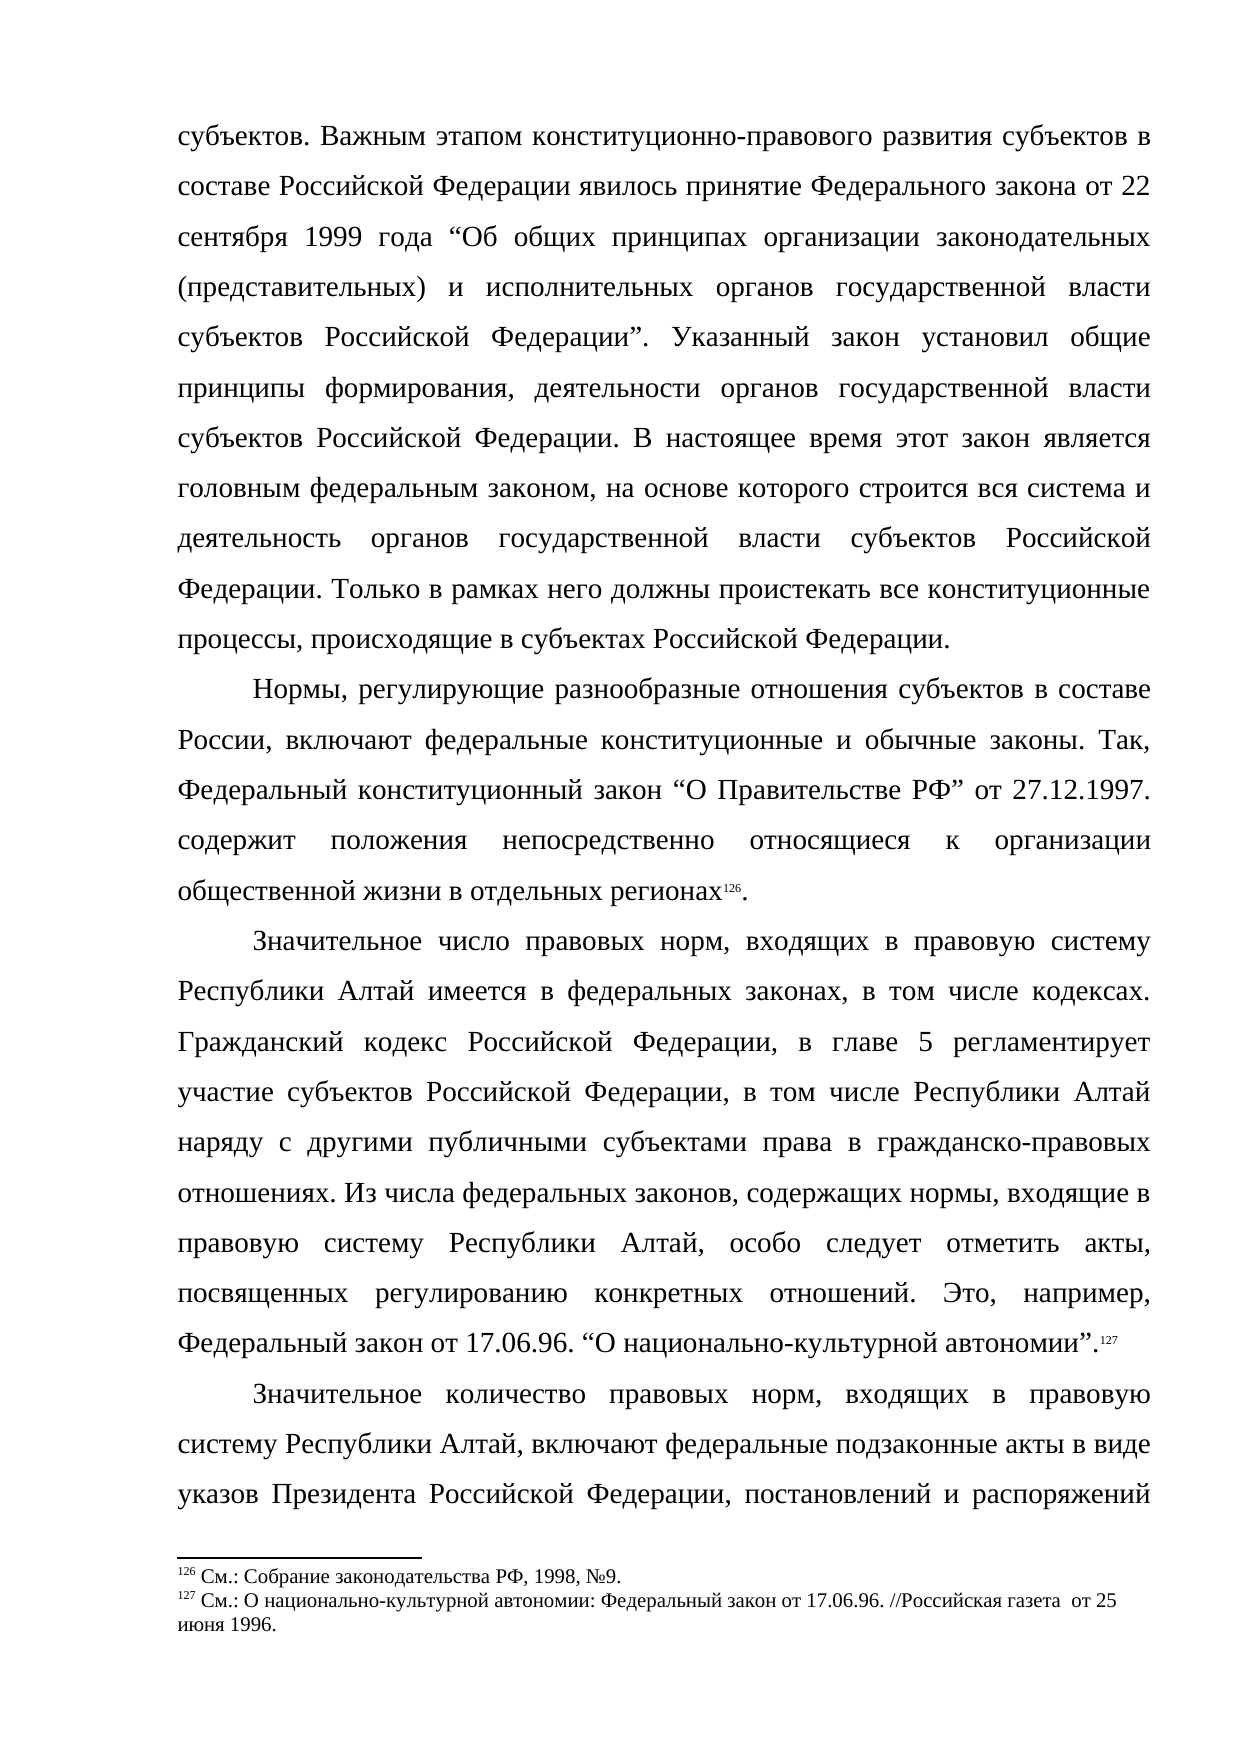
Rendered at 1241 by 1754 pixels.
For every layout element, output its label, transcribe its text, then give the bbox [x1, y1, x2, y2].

list Значительное число правовых норм, входящих в правовую систему Республики Алтай имеется в федеральных законах, в том числе кодексах. Гражданский кодекс Российской Федерации, в главе 5 регламентирует участие субъектов Российской Федерации, в том числе Республики Алтай наряду с другими публичными субъектами права в гражданско-правовых отношениях. Из числа федеральных законов, содержащих нормы, входящие в правовую систему Республики Алтай, особо следует отметить акты, посвященных регулированию конкретных отношений. Это, например, Федеральный закон от 17.06.96. “О национально-культурной автономии”. [177, 923, 1152, 1359]
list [177, 118, 1152, 655]
list Нормы, регулирующие разнообразные отношения субъектов в составе России, включают федеральные конституционные и обычные законы. Так, Федеральный конституционный закон “О Правительстве РФ” от 27.12.1997. содержит положения непосредственно относящиеся к организации общественной жизни в отдельных регионах. [177, 672, 1152, 906]
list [177, 1376, 1152, 1510]
